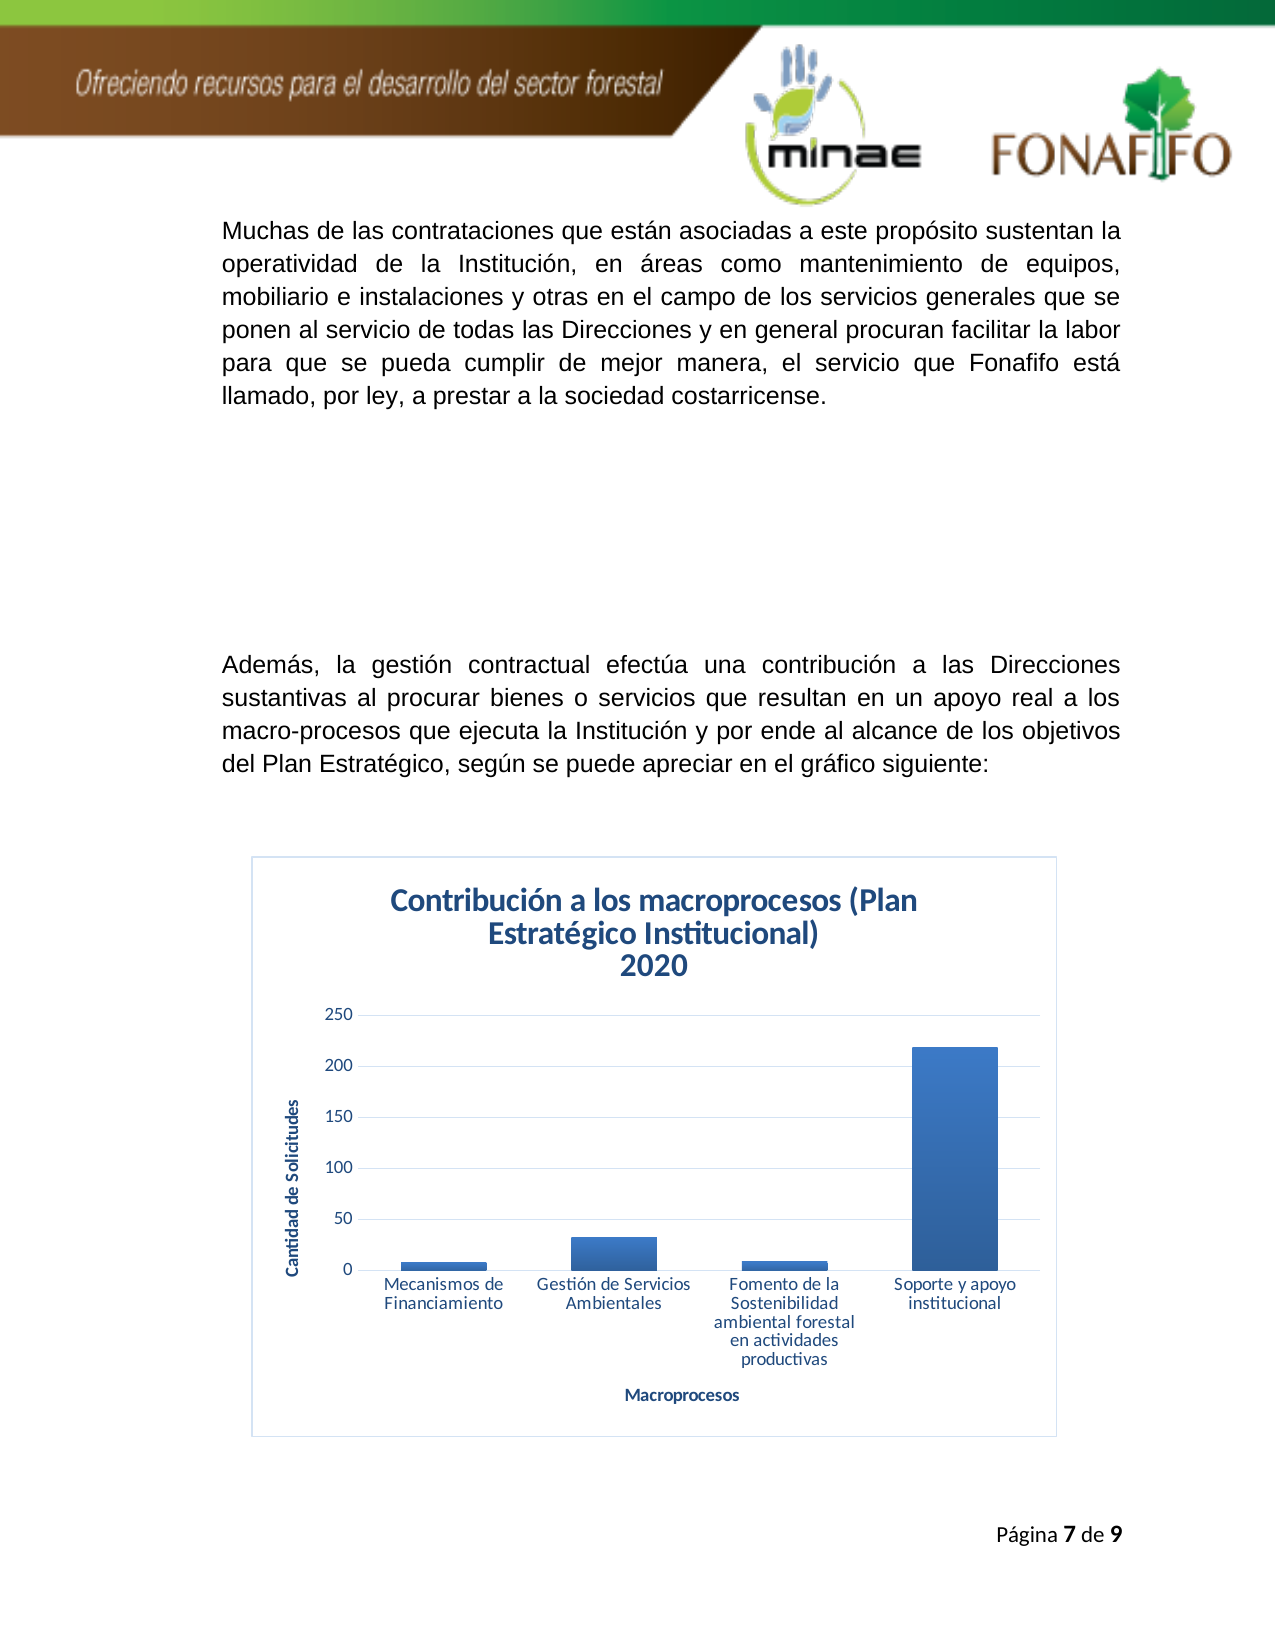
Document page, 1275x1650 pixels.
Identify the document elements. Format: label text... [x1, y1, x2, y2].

text Muchas de las contrataciones que están asociadas a este propósito sustentan la operatividad de la Institución, en áreas como mantenimiento de equipos, mobiliario e instalaciones y otras en el campo de los servicios generales que se ponen al servicio de todas las Direcciones y en general procuran facilitar la labor para que se pueda cumplir de mejor manera, el servicio que Fonafifo está llamado, por ley, a prestar a la sociedad costarricense. [222, 162, 1122, 410]
picture [0, 0, 1275, 212]
text Además, la gestión contractual efectúa una contribución a las Direcciones sustantivas al procurar bienes o servicios que resultan en un apoyo real a los macro-procesos que ejecuta la Institución y por ende al alcance de los objetivos del Plan Estratégico, según se puede apreciar en el gráfico siguiente: [222, 650, 1122, 778]
